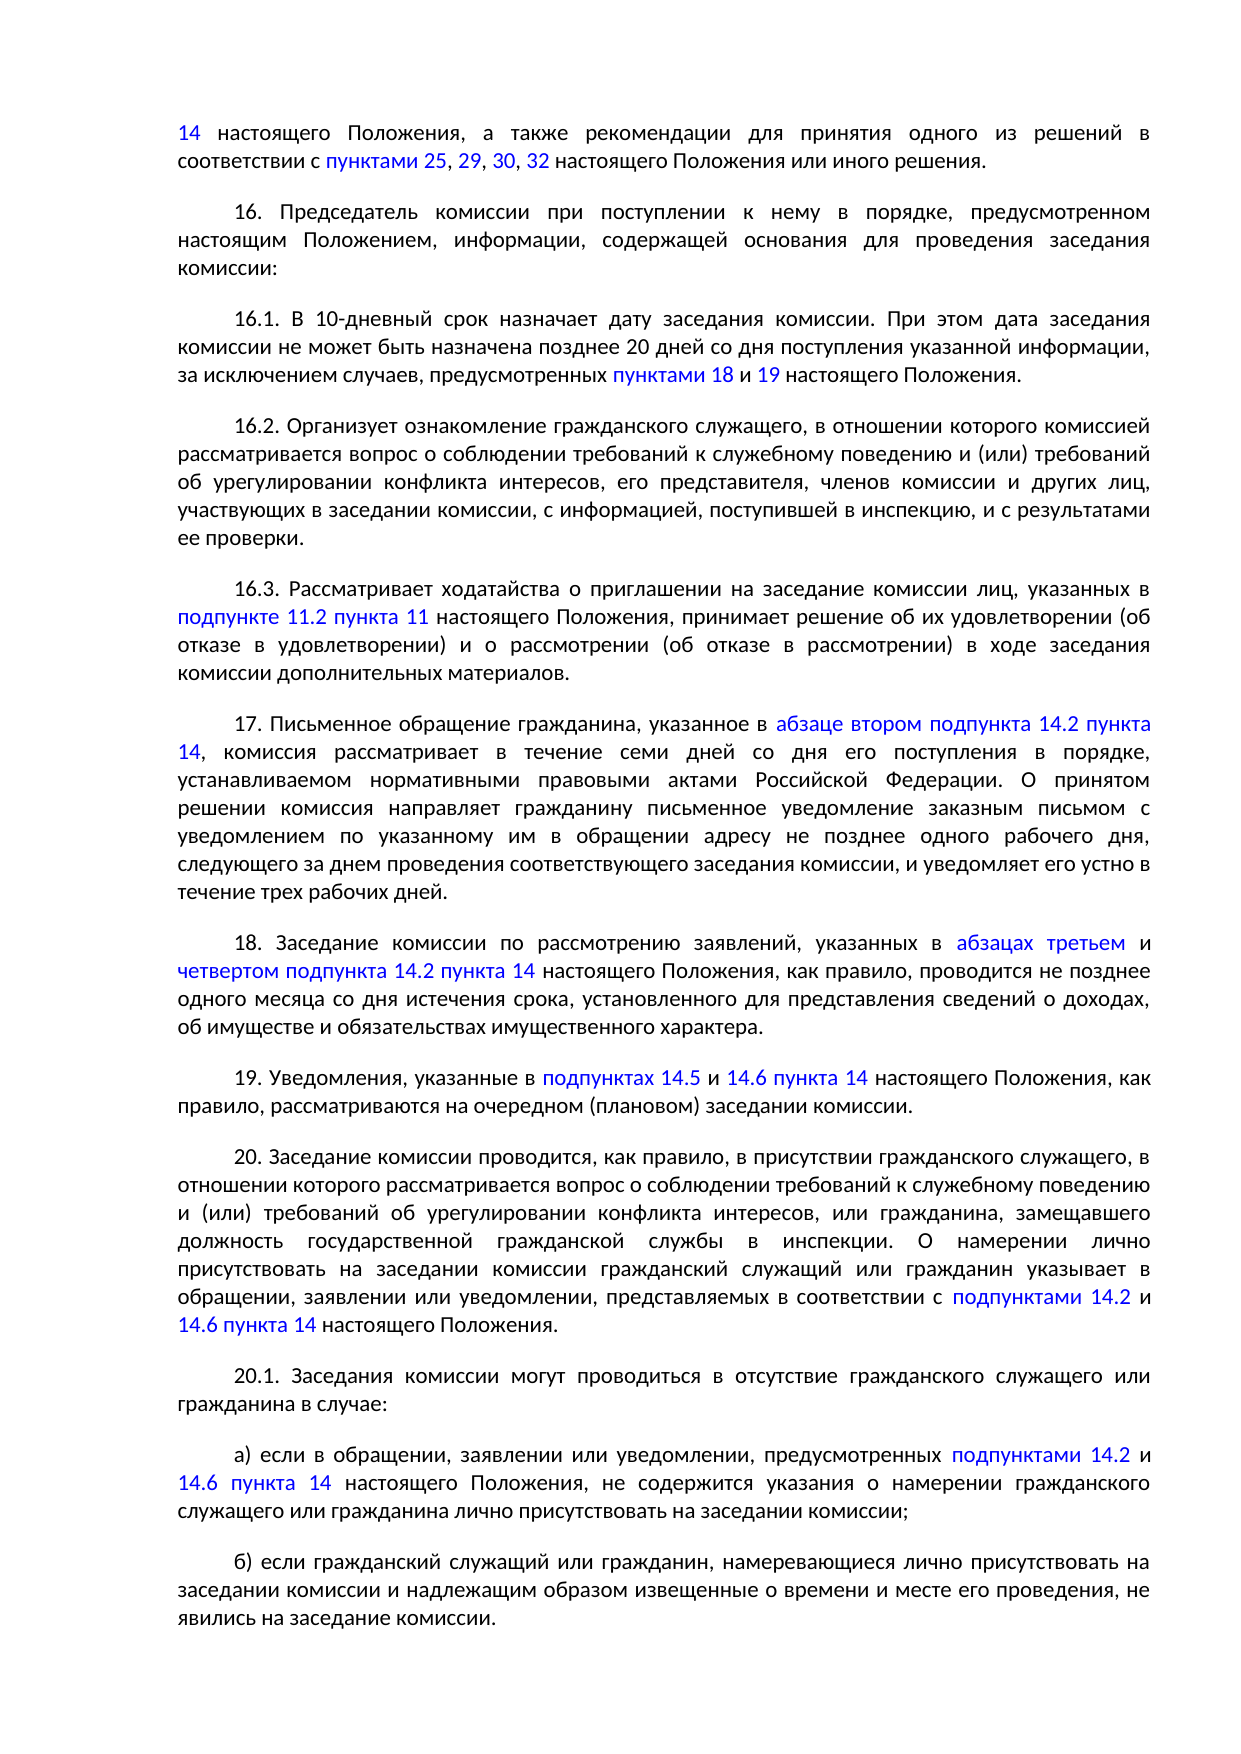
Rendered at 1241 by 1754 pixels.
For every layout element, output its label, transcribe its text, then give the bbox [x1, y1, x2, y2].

text 17. Письменное обращение гражданина, указанное в абзаце втором подпункта 14.2 пункта 14, комиссия рассматривает в течение семи дней со дня его поступления в порядке, устанавливаемом нормативными правовыми актами Российской Федерации. О принятом решении комиссия направляет гражданину письменное уведомление заказным письмом с уведомлением по указанному им в обращении адресу не позднее одного рабочего дня, следующего за днем проведения соответствующего заседания комиссии, и уведомляет его устно в течение трех рабочих дней. [177, 709, 1152, 905]
text 16. Председатель комиссии при поступлении к нему в порядке, предусмотренном настоящим Положением, информации, содержащей основания для проведения заседания комиссии: [177, 197, 1152, 281]
text а) если в обращении, заявлении или уведомлении, предусмотренных подпунктами 14.2 и 14.6 пункта 14 настоящего Положения, не содержится указания о намерении гражданского служащего или гражданина лично присутствовать на заседании комиссии; [177, 1440, 1152, 1524]
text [177, 118, 1152, 174]
text 20. Заседание комиссии проводится, как правило, в присутствии гражданского служащего, в отношении которого рассматривается вопрос о соблюдении требований к служебному поведению и (или) требований об урегулировании конфликта интересов, или гражданина, замещавшего должность государственной гражданской службы в инспекции. О намерении лично присутствовать на заседании комиссии гражданский служащий или гражданин указывает в обращении, заявлении или уведомлении, представляемых в соответствии с подпунктами 14.2 и 14.6 пункта 14 настоящего Положения. [177, 1142, 1152, 1338]
text 16.1. В 10-дневный срок назначает дату заседания комиссии. При этом дата заседания комиссии не может быть назначена позднее 20 дней со дня поступления указанной информации, за исключением случаев, предусмотренных пунктами 18 и 19 настоящего Положения. [177, 304, 1152, 388]
text 16.2. Организует ознакомление гражданского служащего, в отношении которого комиссией рассматривается вопрос о соблюдении требований к служебному поведению и (или) требований об урегулировании конфликта интересов, его представителя, членов комиссии и других лиц, участвующих в заседании комиссии, с информацией, поступившей в инспекцию, и с результатами ее проверки. [177, 411, 1152, 551]
text 16.3. Рассматривает ходатайства о приглашении на заседание комиссии лиц, указанных в подпункте 11.2 пункта 11 настоящего Положения, принимает решение об их удовлетворении (об отказе в удовлетворении) и о рассмотрении (об отказе в рассмотрении) в ходе заседания комиссии дополнительных материалов. [177, 574, 1152, 686]
text 20.1. Заседания комиссии могут проводиться в отсутствие гражданского служащего или гражданина в случае: [177, 1361, 1152, 1417]
text б) если гражданский служащий или гражданин, намеревающиеся лично присутствовать на заседании комиссии и надлежащим образом извещенные о времени и месте его проведения, не явились на заседание комиссии. [177, 1547, 1152, 1631]
text 19. Уведомления, указанные в подпунктах 14.5 и 14.6 пункта 14 настоящего Положения, как правило, рассматриваются на очередном (плановом) заседании комиссии. [177, 1063, 1152, 1119]
text 18. Заседание комиссии по рассмотрению заявлений, указанных в абзацах третьем и четвертом подпункта 14.2 пункта 14 настоящего Положения, как правило, проводится не позднее одного месяца со дня истечения срока, установленного для представления сведений о доходах, об имуществе и обязательствах имущественного характера. [177, 928, 1152, 1040]
